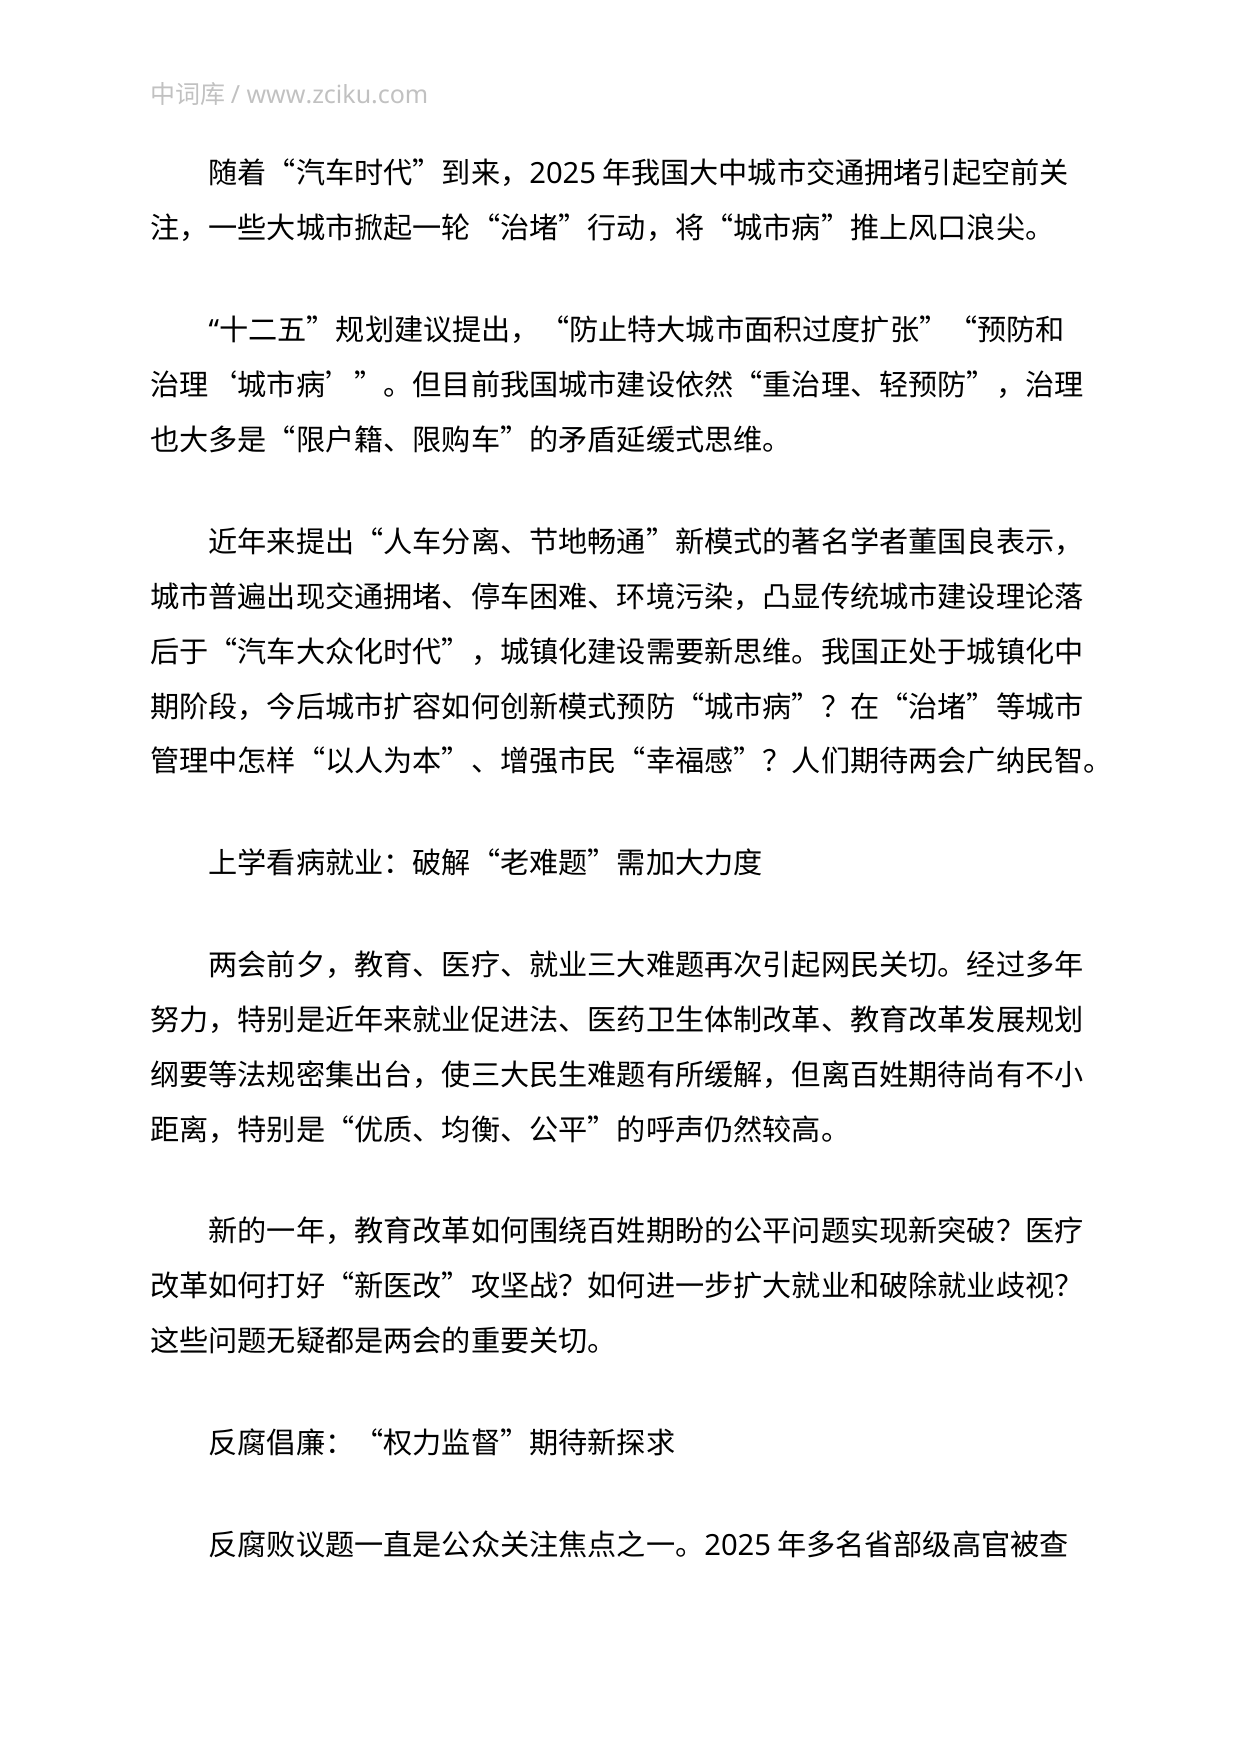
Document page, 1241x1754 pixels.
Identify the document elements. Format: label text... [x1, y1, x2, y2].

text “十二五”规划建议提出，“防止特大城市面积过度扩张”“预防和治理‘城市病’”。但目前我国城市建设依然“重治理、轻预防”，治理也大多是“限户籍、限购车”的矛盾延缓式思维。 [150, 307, 1090, 459]
text 反腐倡廉：“权力监督”期待新探求 [150, 1419, 1090, 1462]
text 新的一年，教育改革如何围绕百姓期盼的公平问题实现新突破？医疗改革如何打好“新医改”攻坚战？如何进一步扩大就业和破除就业歧视？这些问题无疑都是两会的重要关切。 [150, 1208, 1090, 1360]
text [150, 1521, 1090, 1564]
text 上学看病就业：破解“老难题”需加大力度 [150, 840, 1090, 882]
text 近年来提出“人车分离、节地畅通”新模式的著名学者董国良表示，城市普遍出现交通拥堵、停车困难、环境污染，凸显传统城市建设理论落后于“汽车大众化时代”，城镇化建设需要新思维。我国正处于城镇化中期阶段，今后城市扩容如何创新模式预防“城市病”？在“治堵”等城市管理中怎样“以人为本”、增强市民“幸福感”？人们期待两会广纳民智。 [150, 518, 1090, 780]
text 两会前夕，教育、医疗、就业三大难题再次引起网民关切。经过多年努力，特别是近年来就业促进法、医药卫生体制改革、教育改革发展规划纲要等法规密集出台，使三大民生难题有所缓解，但离百姓期待尚有不小距离，特别是“优质、均衡、公平”的呼声仍然较高。 [150, 942, 1090, 1148]
text 随着“汽车时代”到来，2025年我国大中城市交通拥堵引起空前关注，一些大城市掀起一轮“治堵”行动，将“城市病”推上风口浪尖。 [150, 150, 1090, 247]
